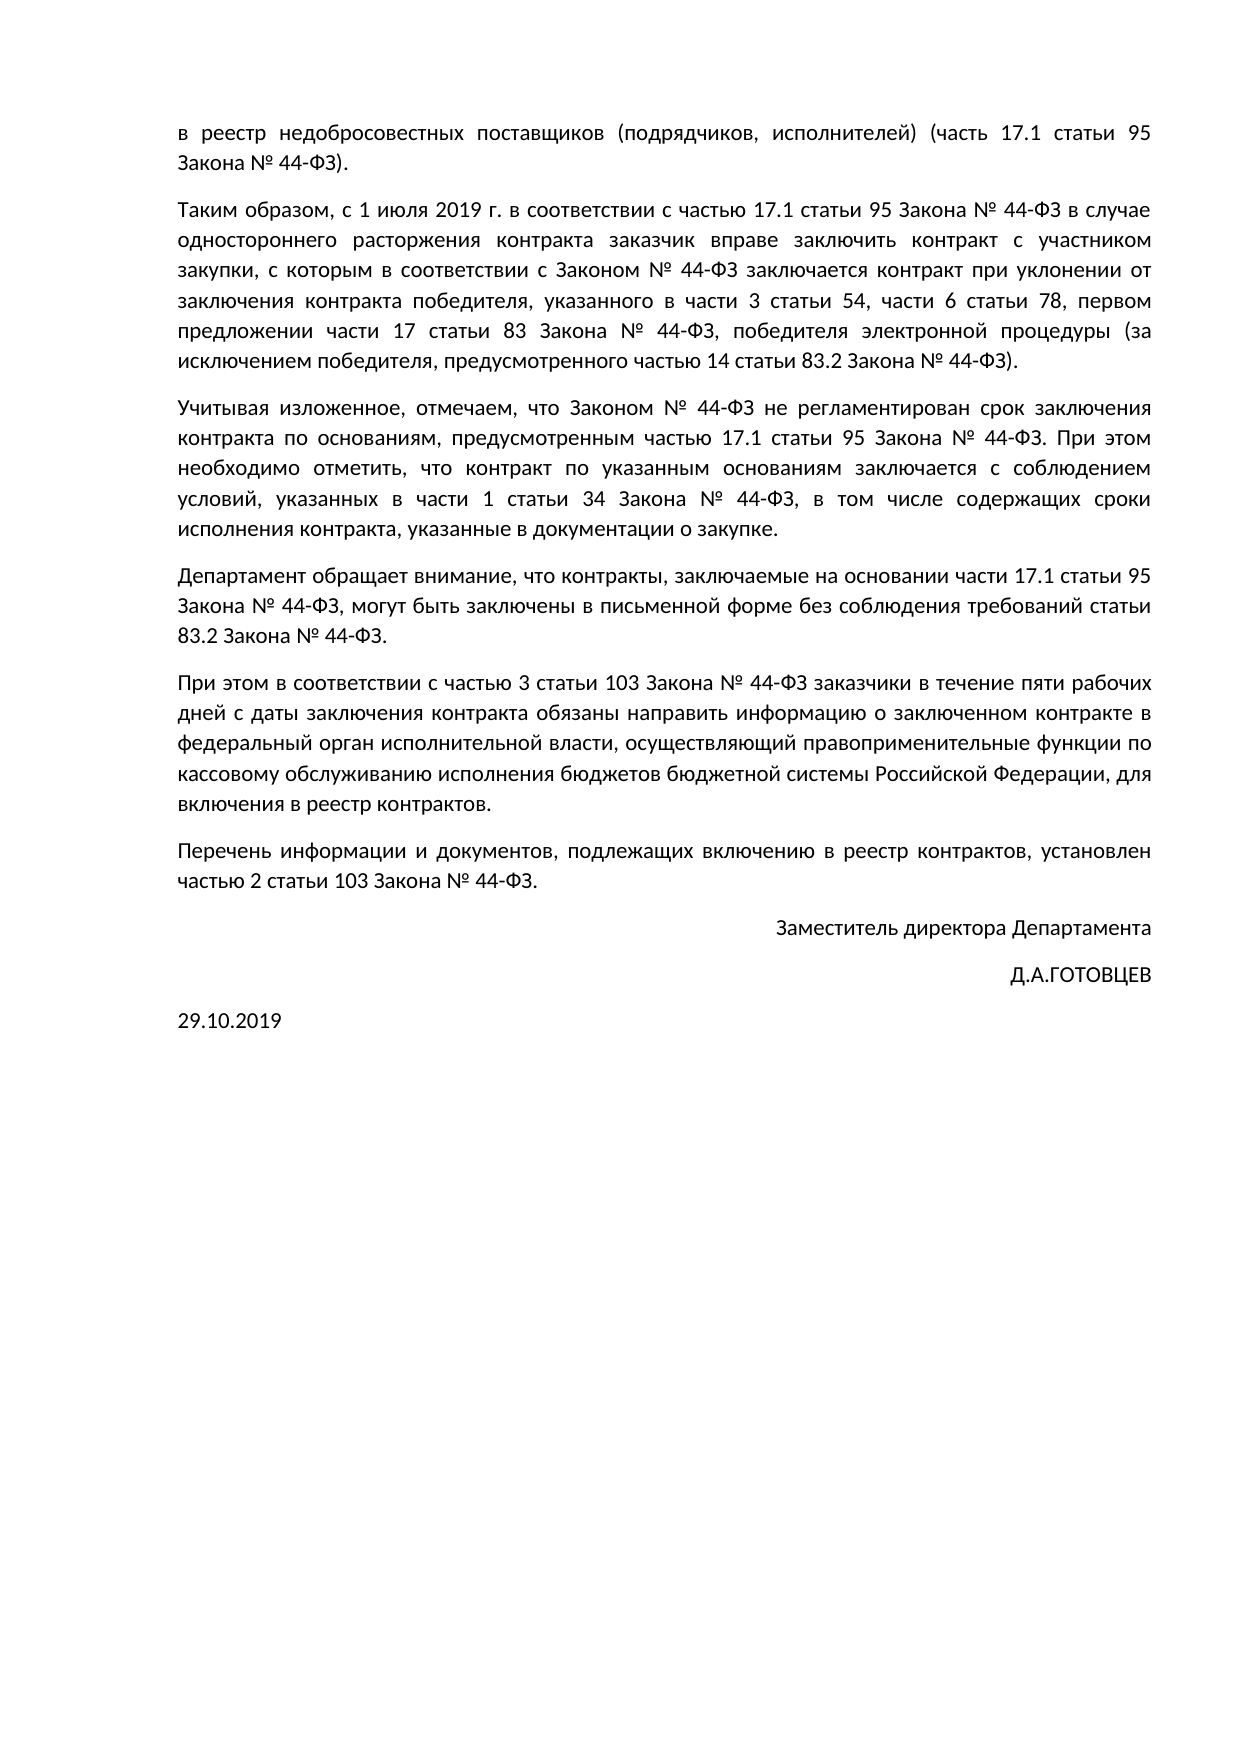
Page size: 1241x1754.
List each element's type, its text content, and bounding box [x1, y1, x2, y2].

text Департамент обращает внимание, что контракты, заключаемые на основании части 17.1 статьи 95 Закона № 44-ФЗ, могут быть заключены в письменной форме без соблюдения требований статьи 83.2 Закона № 44-ФЗ. [177, 561, 1152, 649]
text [177, 118, 1152, 176]
text Таким образом, с 1 июля 2019 г. в соответствии с частью 17.1 статьи 95 Закона № 44-ФЗ в случае одностороннего расторжения контракта заказчик вправе заключить контракт с участником закупки, с которым в соответствии с Законом № 44-ФЗ заключается контракт при уклонении от заключения контракта победителя, указанного в части 3 статьи 54, части 6 статьи 78, первом предложении части 17 статьи 83 Закона № 44-ФЗ, победителя электронной процедуры (за исключением победителя, предусмотренного частью 14 статьи 83.2 Закона № 44-ФЗ). [177, 195, 1152, 374]
text Заместитель директора Департамента [177, 913, 1152, 941]
text При этом в соответствии с частью 3 статьи 103 Закона № 44-ФЗ заказчики в течение пяти рабочих дней с даты заключения контракта обязаны направить информацию о заключенном контракте в федеральный орган исполнительной власти, осуществляющий правоприменительные функции по кассовому обслуживанию исполнения бюджетов бюджетной системы Российской Федерации, для включения в реестр контрактов. [177, 668, 1152, 817]
text Перечень информации и документов, подлежащих включению в реестр контрактов, установлен частью 2 статьи 103 Закона № 44-ФЗ. [177, 836, 1152, 894]
text Д.А.ГОТОВЦЕВ [177, 960, 1152, 988]
text Учитывая изложенное, отмечаем, что Законом № 44-ФЗ не регламентирован срок заключения контракта по основаниям, предусмотренным частью 17.1 статьи 95 Закона № 44-ФЗ. При этом необходимо отметить, что контракт по указанным основаниям заключается с соблюдением условий, указанных в части 1 статьи 34 Закона № 44-ФЗ, в том числе содержащих сроки исполнения контракта, указанные в документации о закупке. [177, 393, 1152, 542]
text 29.10.2019 [177, 1007, 1152, 1035]
